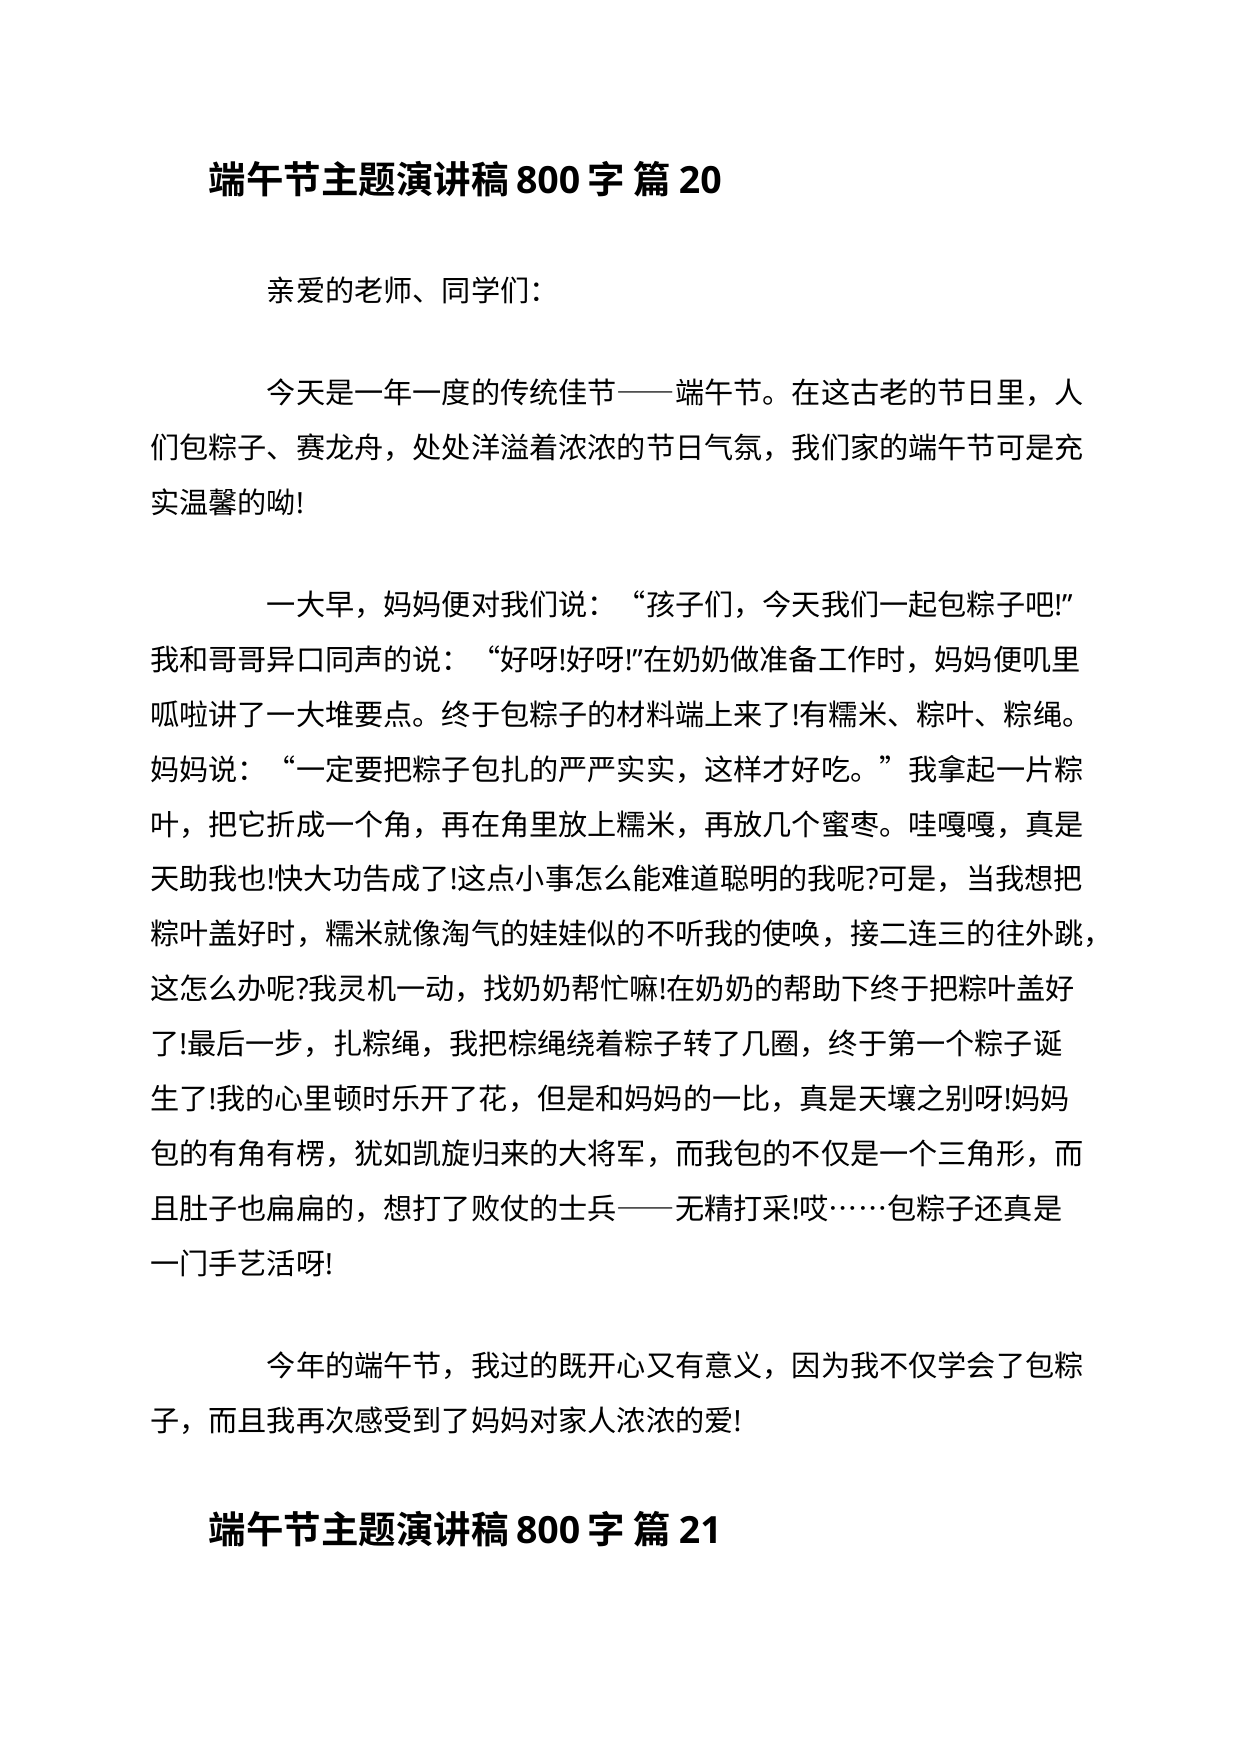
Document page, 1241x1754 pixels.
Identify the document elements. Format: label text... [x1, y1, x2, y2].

text 一大早，妈妈便对我们说：“孩子们，今天我们一起包粽子吧!”我和哥哥异口同声的说：“好呀!好呀!”在奶奶做准备工作时，妈妈便叽里呱啦讲了一大堆要点。终于包粽子的材料端上来了!有糯米、粽叶、粽绳。妈妈说：“一定要把粽子包扎的严严实实，这样才好吃。”我拿起一片粽叶，把它折成一个角，再在角里放上糯米，再放几个蜜枣。哇嘎嘎，真是天助我也!快大功告成了!这点小事怎么能难道聪明的我呢?可是，当我想把粽叶盖好时，糯米就像淘气的娃娃似的不听我的使唤，接二连三的往外跳，这怎么办呢?我灵机一动，找奶奶帮忙嘛!在奶奶的帮助下终于把粽叶盖好了!最后一步，扎粽绳，我把棕绳绕着粽子转了几圈，终于第一个粽子诞生了!我的心里顿时乐开了花，但是和妈妈的一比，真是天壤之别呀!妈妈包的有角有楞，犹如凯旋归来的大将军，而我包的不仅是一个三角形，而且肚子也扁扁的，想打了败仗的士兵——无精打采!哎……包粽子还真是一门手艺活呀! [150, 581, 1090, 1283]
text 今天是一年一度的传统佳节——端午节。在这古老的节日里，人们包粽子、赛龙舟，处处洋溢着浓浓的节日气氛，我们家的端午节可是充实温馨的呦! [150, 369, 1090, 522]
text 今年的端午节，我过的既开心又有意义，因为我不仅学会了包粽子，而且我再次感受到了妈妈对家人浓浓的爱! [150, 1343, 1090, 1440]
text 端午节主题演讲稿800字 篇21 [150, 1499, 1090, 1554]
text 端午节主题演讲稿800字 篇20 [150, 150, 1090, 204]
text 亲爱的老师、同学们： [150, 268, 1090, 310]
